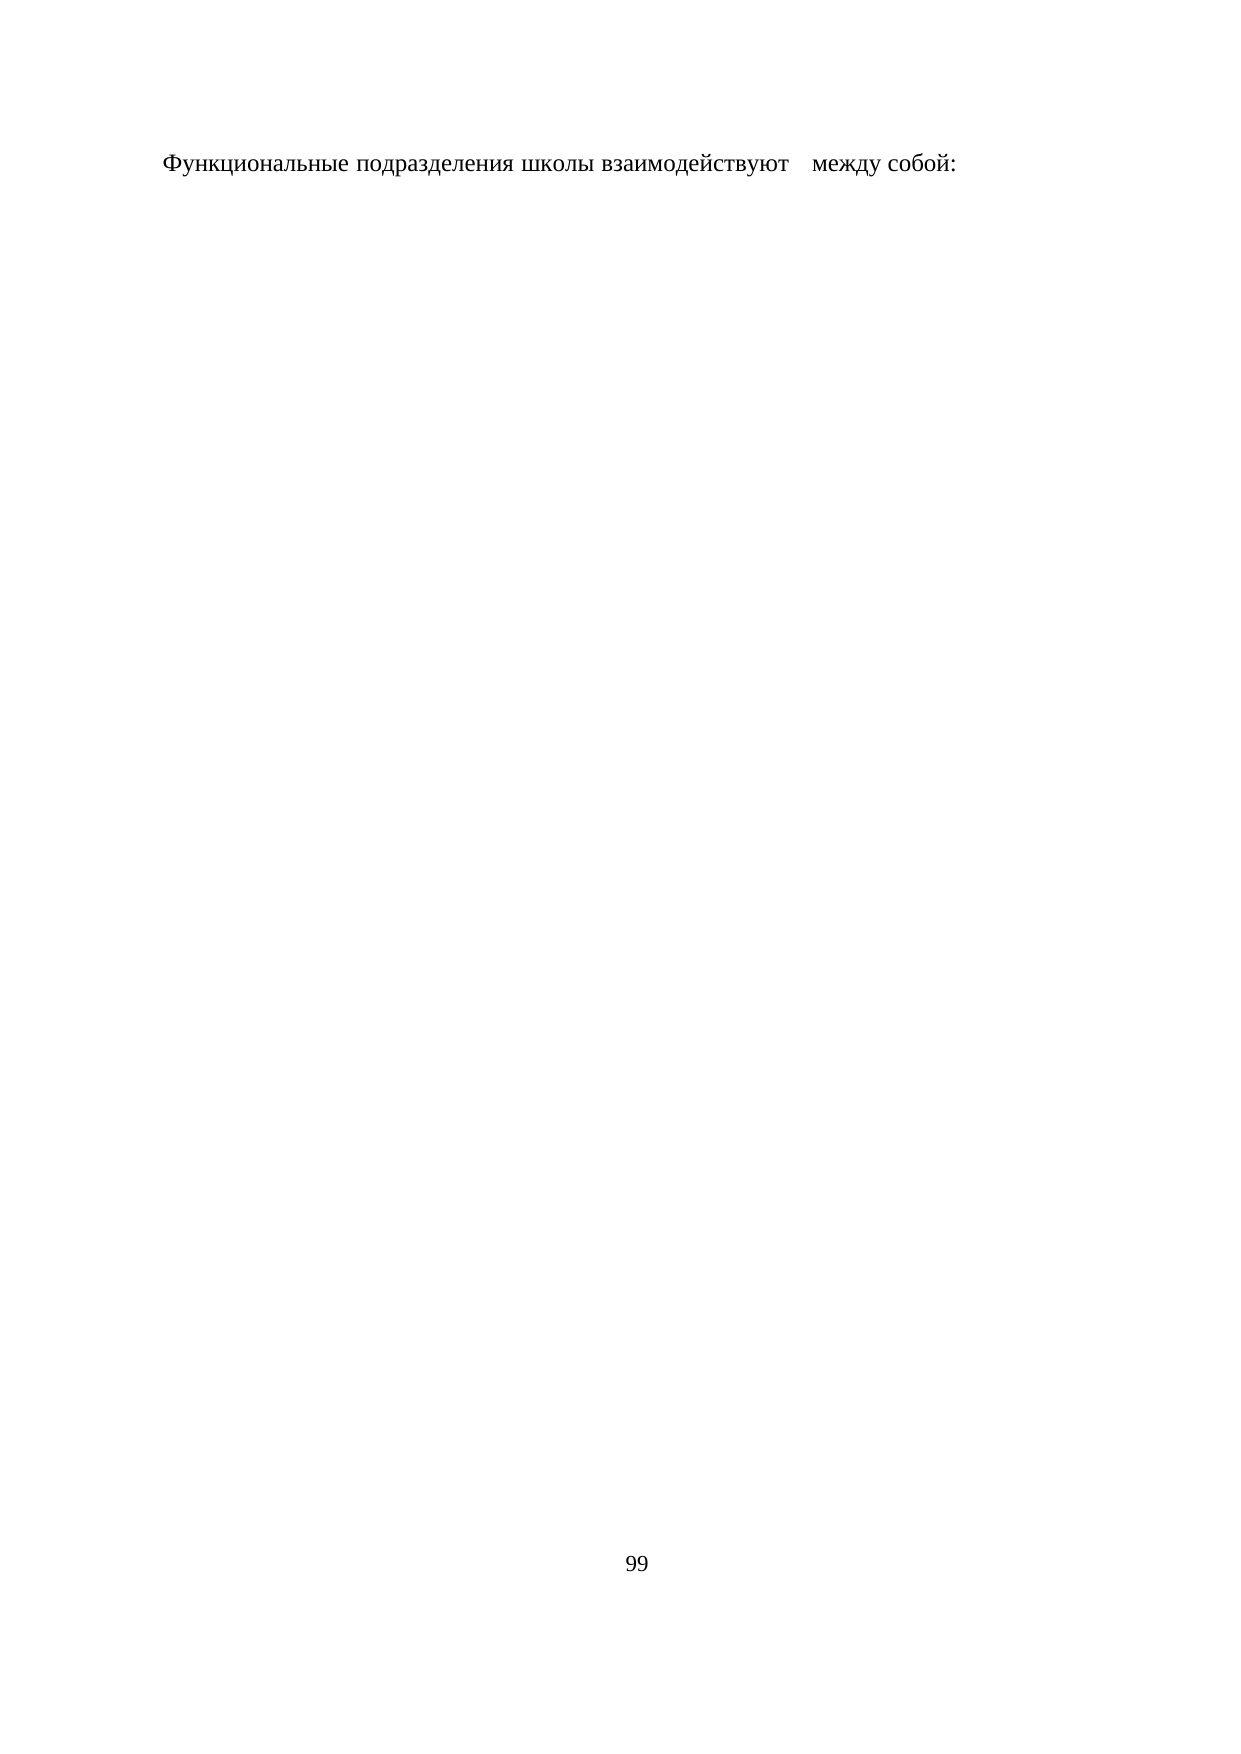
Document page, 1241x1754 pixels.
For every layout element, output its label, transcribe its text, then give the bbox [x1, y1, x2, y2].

text Функциональные подразделения школы взаимодействуют между собой: [103, 148, 1198, 177]
